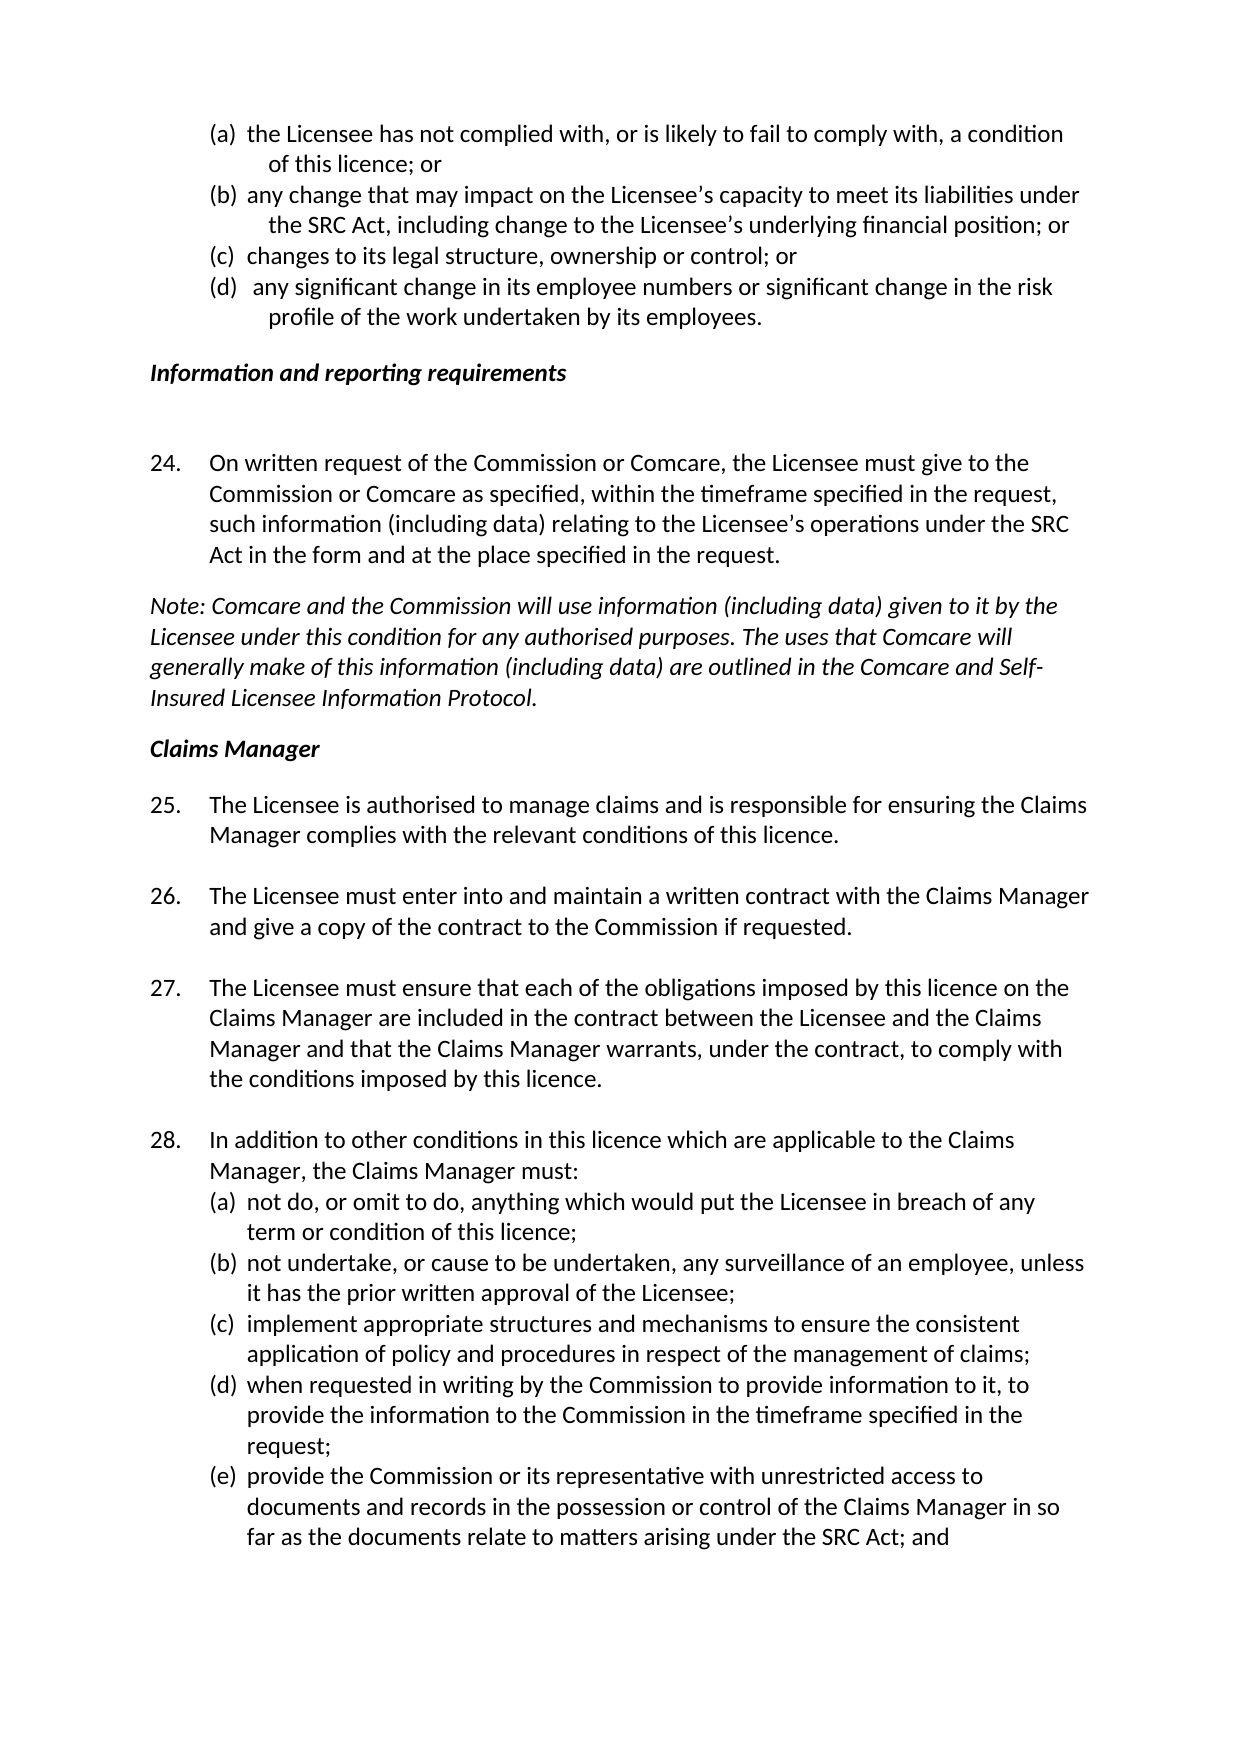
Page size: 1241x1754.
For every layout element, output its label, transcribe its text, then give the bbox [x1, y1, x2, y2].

list The Licensee must ensure that each of the obligations imposed by this licence on the Claims Manager are included in the contract between the Licensee and the Claims Manager and that the Claims Manager warrants, under the contract, to comply with the conditions imposed by this licence. [150, 972, 1090, 1094]
list The Licensee is authorised to manage claims and is responsible for ensuring the Claims Manager complies with the relevant conditions of this licence. [150, 789, 1090, 850]
list not undertake, or cause to be undertaken, any surveillance of an employee, unless it has the prior written approval of the Licensee; [209, 1247, 1090, 1308]
text Note: Comcare and the Commission will use information (including data) given to it by the Licensee under this condition for any authorised purposes. The uses that Comcare will generally make of this information (including data) are outlined in the Comcare and Self-Insured Licensee Information Protocol. [150, 590, 1090, 712]
list when requested in writing by the Commission to provide information to it, to provide the information to the Commission in the timeframe specified in the request; [209, 1369, 1090, 1460]
list The Licensee must enter into and maintain a written contract with the Claims Manager and give a copy of the contract to the Commission if requested. [150, 881, 1090, 942]
list provide the Commission or its representative with unrestricted access to documents and records in the possession or control of the Claims Manager in so far as the documents relate to matters arising under the SRC Act; and [209, 1460, 1090, 1552]
list On written request of the Commission or Comcare, the Licensee must give to the Commission or Comcare as specified, within the timeframe specified in the request, such information (including data) relating to the Licensee’s operations under the SRC Act in the form and at the place specified in the request. [150, 447, 1090, 569]
list any change that may impact on the Licensee’s capacity to meet its liabilities under the SRC Act, including change to the Licensee’s underlying financial position; or [209, 179, 1090, 240]
text Information and reporting requirements [150, 357, 1090, 387]
list not do, or omit to do, anything which would put the Licensee in breach of any term or condition of this licence; [209, 1186, 1090, 1247]
list the Licensee has not complied with, or is likely to fail to comply with, a condition of this licence; or [209, 118, 1090, 179]
text Claims Manager [150, 733, 1090, 764]
list implement appropriate structures and mechanisms to ensure the consistent application of policy and procedures in respect of the management of claims; [209, 1308, 1090, 1369]
list any significant change in its employee numbers or significant change in the risk profile of the work undertaken by its employees. [209, 271, 1090, 332]
list changes to its legal structure, ownership or control; or [209, 240, 1090, 271]
list In addition to other conditions in this licence which are applicable to the Claims Manager, the Claims Manager must: [150, 1125, 1090, 1186]
